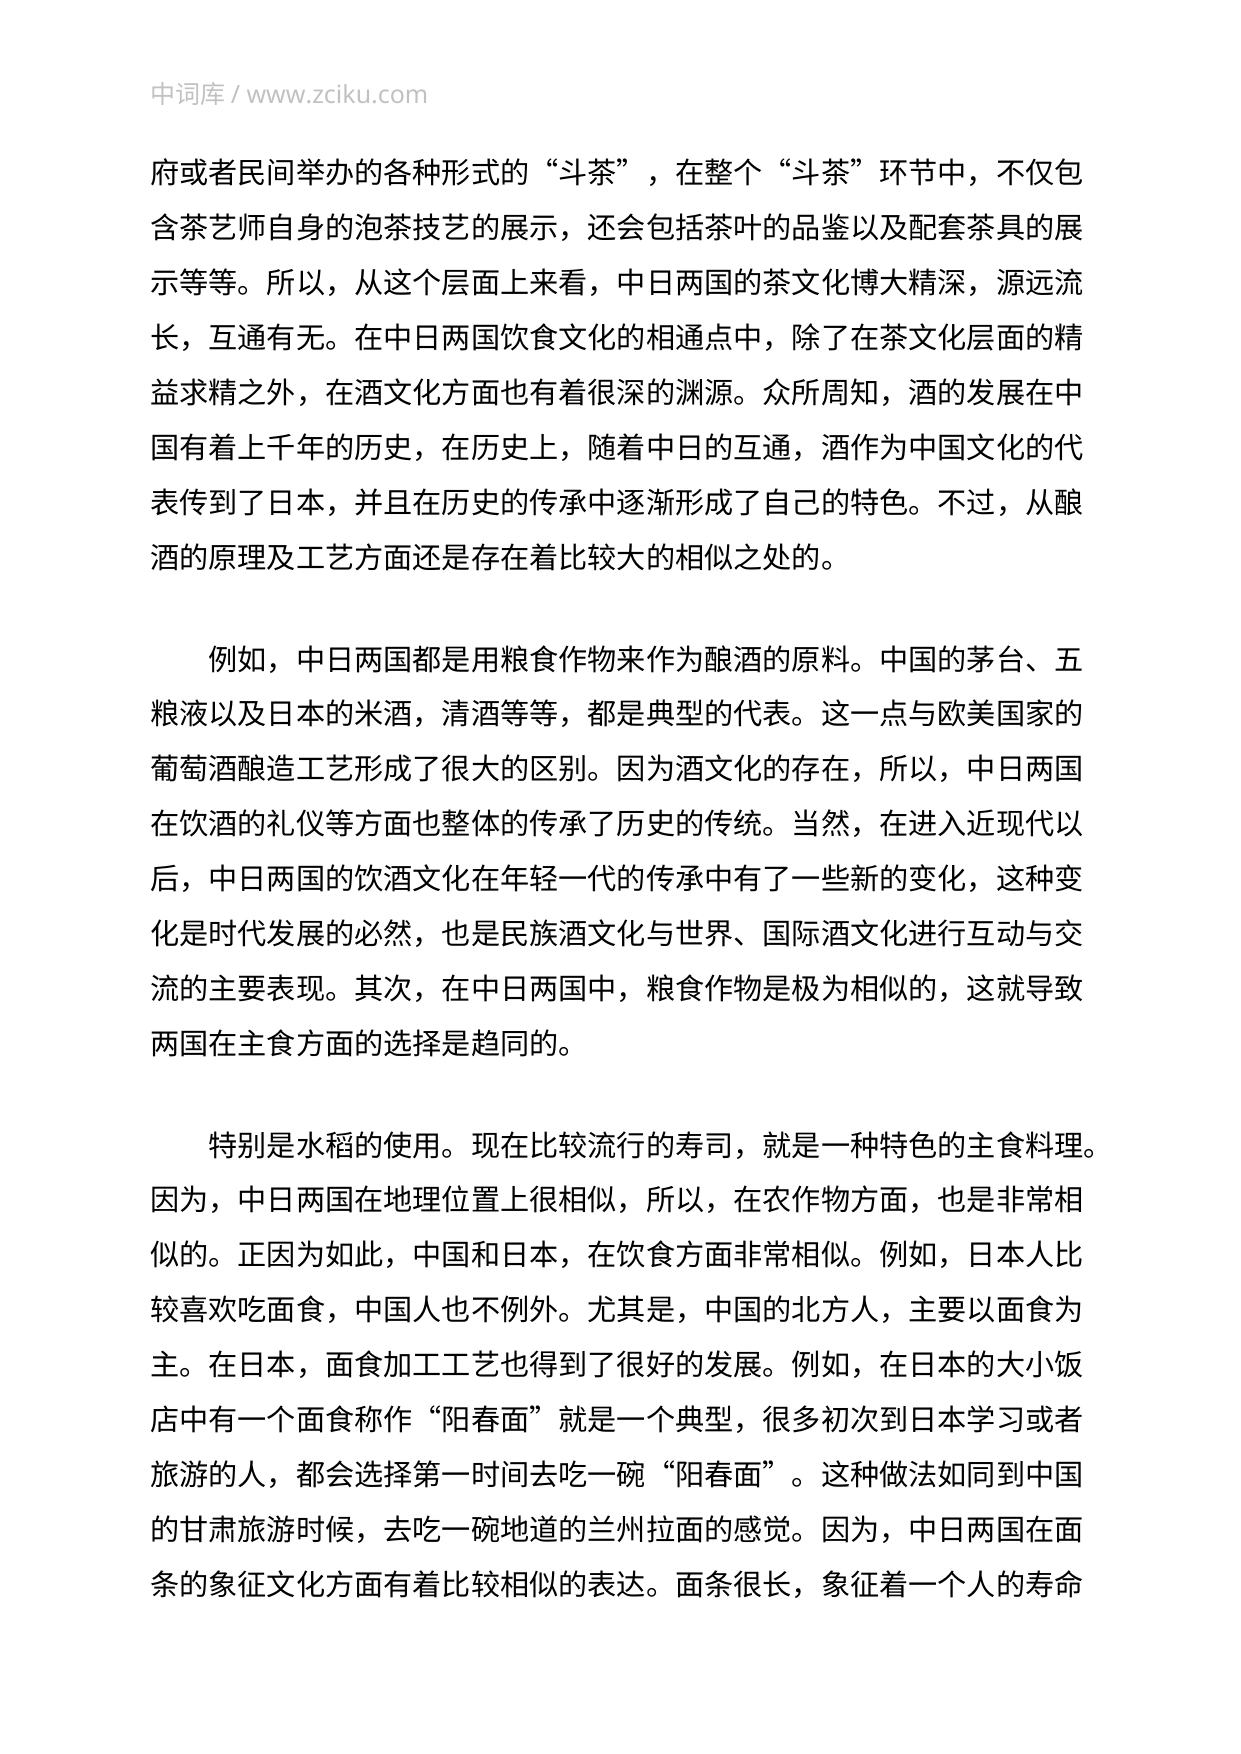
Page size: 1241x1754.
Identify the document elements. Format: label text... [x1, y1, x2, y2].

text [150, 1122, 1090, 1603]
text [150, 150, 1090, 577]
text 例如，中日两国都是用粮食作物来作为酿酒的原料。中国的茅台、五粮液以及日本的米酒，清酒等等，都是典型的代表。这一点与欧美国家的葡萄酒酿造工艺形成了很大的区别。因为酒文化的存在，所以，中日两国在饮酒的礼仪等方面也整体的传承了历史的传统。当然，在进入近现代以后，中日两国的饮酒文化在年轻一代的传承中有了一些新的变化，这种变化是时代发展的必然，也是民族酒文化与世界、国际酒文化进行互动与交流的主要表现。其次，在中日两国中，粮食作物是极为相似的，这就导致两国在主食方面的选择是趋同的。 [150, 636, 1090, 1063]
